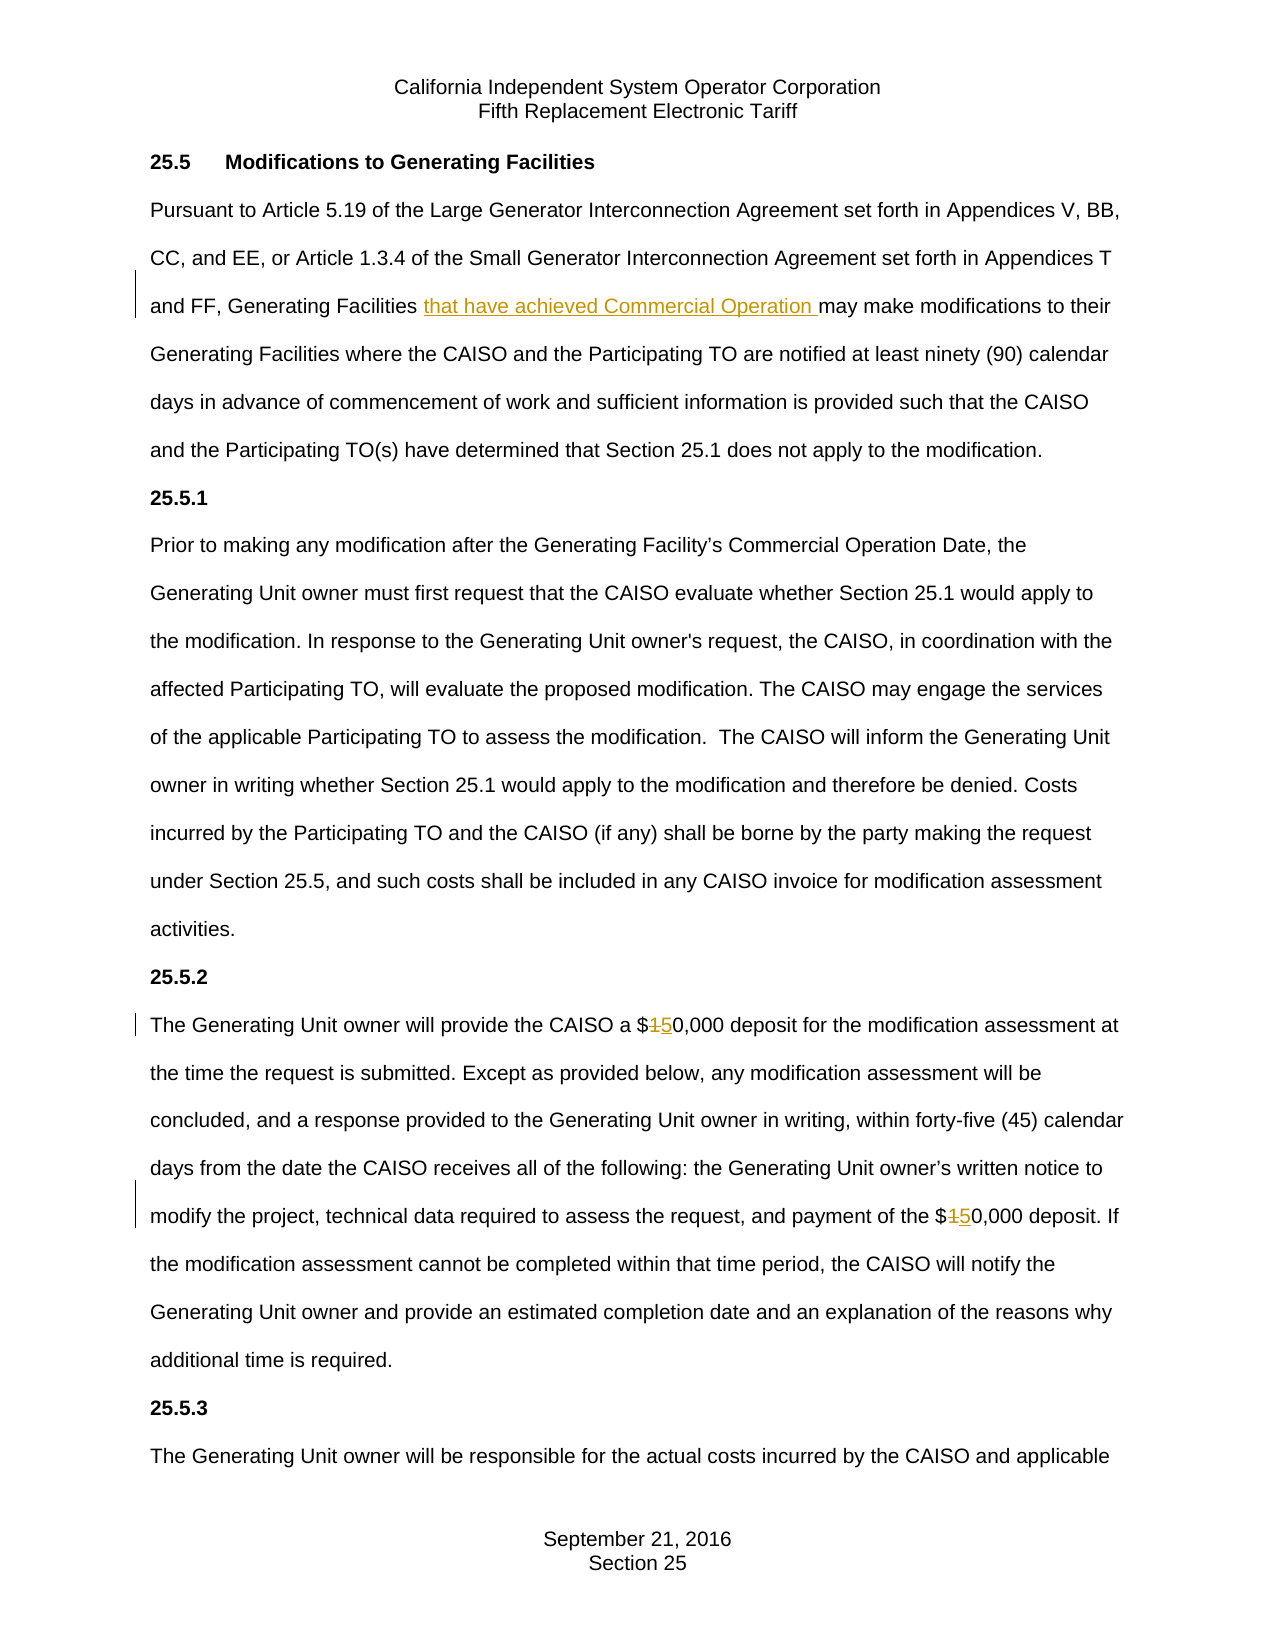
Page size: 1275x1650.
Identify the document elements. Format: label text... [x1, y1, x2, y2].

subtitle 25.5.3 [150, 1396, 1125, 1420]
text Pursuant to Article 5.19 of the Large Generator Interconnection Agreement set forth in Appendices V, BB, CC, and EE, or Article 1.3.4 of the Small Generator Interconnection Agreement set forth in Appendices T and FF, Generating Facilities may make modifications to their Generating Facilities where the CAISO and the Participating TO are notified at least ninety (90) calendar days in advance of commencement of work and sufficient information is provided such that the CAISO and the Participating TO(s) have determined that Section 25.1 does not apply to the modification. [150, 198, 1125, 461]
subtitle 25.5.2 [150, 964, 1125, 988]
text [150, 1444, 1125, 1468]
text The Generating Unit owner will provide the CAISO a $0,000 deposit for the modification assessment at the time the request is submitted. Except as provided below, any modification assessment will be concluded, and a response provided to the Generating Unit owner in writing, within forty-five (45) calendar days from the date the CAISO receives all of the following: the Generating Unit owner’s written notice to modify the project, technical data required to assess the request, and payment of the $0,000 deposit. If the modification assessment cannot be completed within that time period, the CAISO will notify the Generating Unit owner and provide an estimated completion date and an explanation of the reasons why additional time is required. [150, 1012, 1125, 1372]
subtitle 25.5.1 [150, 485, 1125, 509]
text Prior to making any modification after the Generating Facility’s Commercial Operation Date, the Generating Unit owner must first request that the CAISO evaluate whether Section 25.1 would apply to the modification. In response to the Generating Unit owner's request, the CAISO, in coordination with the affected Participating TO, will evaluate the proposed modification. The CAISO may engage the services of the applicable Participating TO to assess the modification. The CAISO will inform the Generating Unit owner in writing whether Section 25.1 would apply to the modification and therefore be denied. Costs incurred by the Participating TO and the CAISO (if any) shall be borne by the party making the request under Section 25.5, and such costs shall be included in any CAISO invoice for modification assessment activities. [150, 533, 1125, 941]
subtitle 25.5 Modifications to Generating Facilities [150, 150, 1125, 174]
